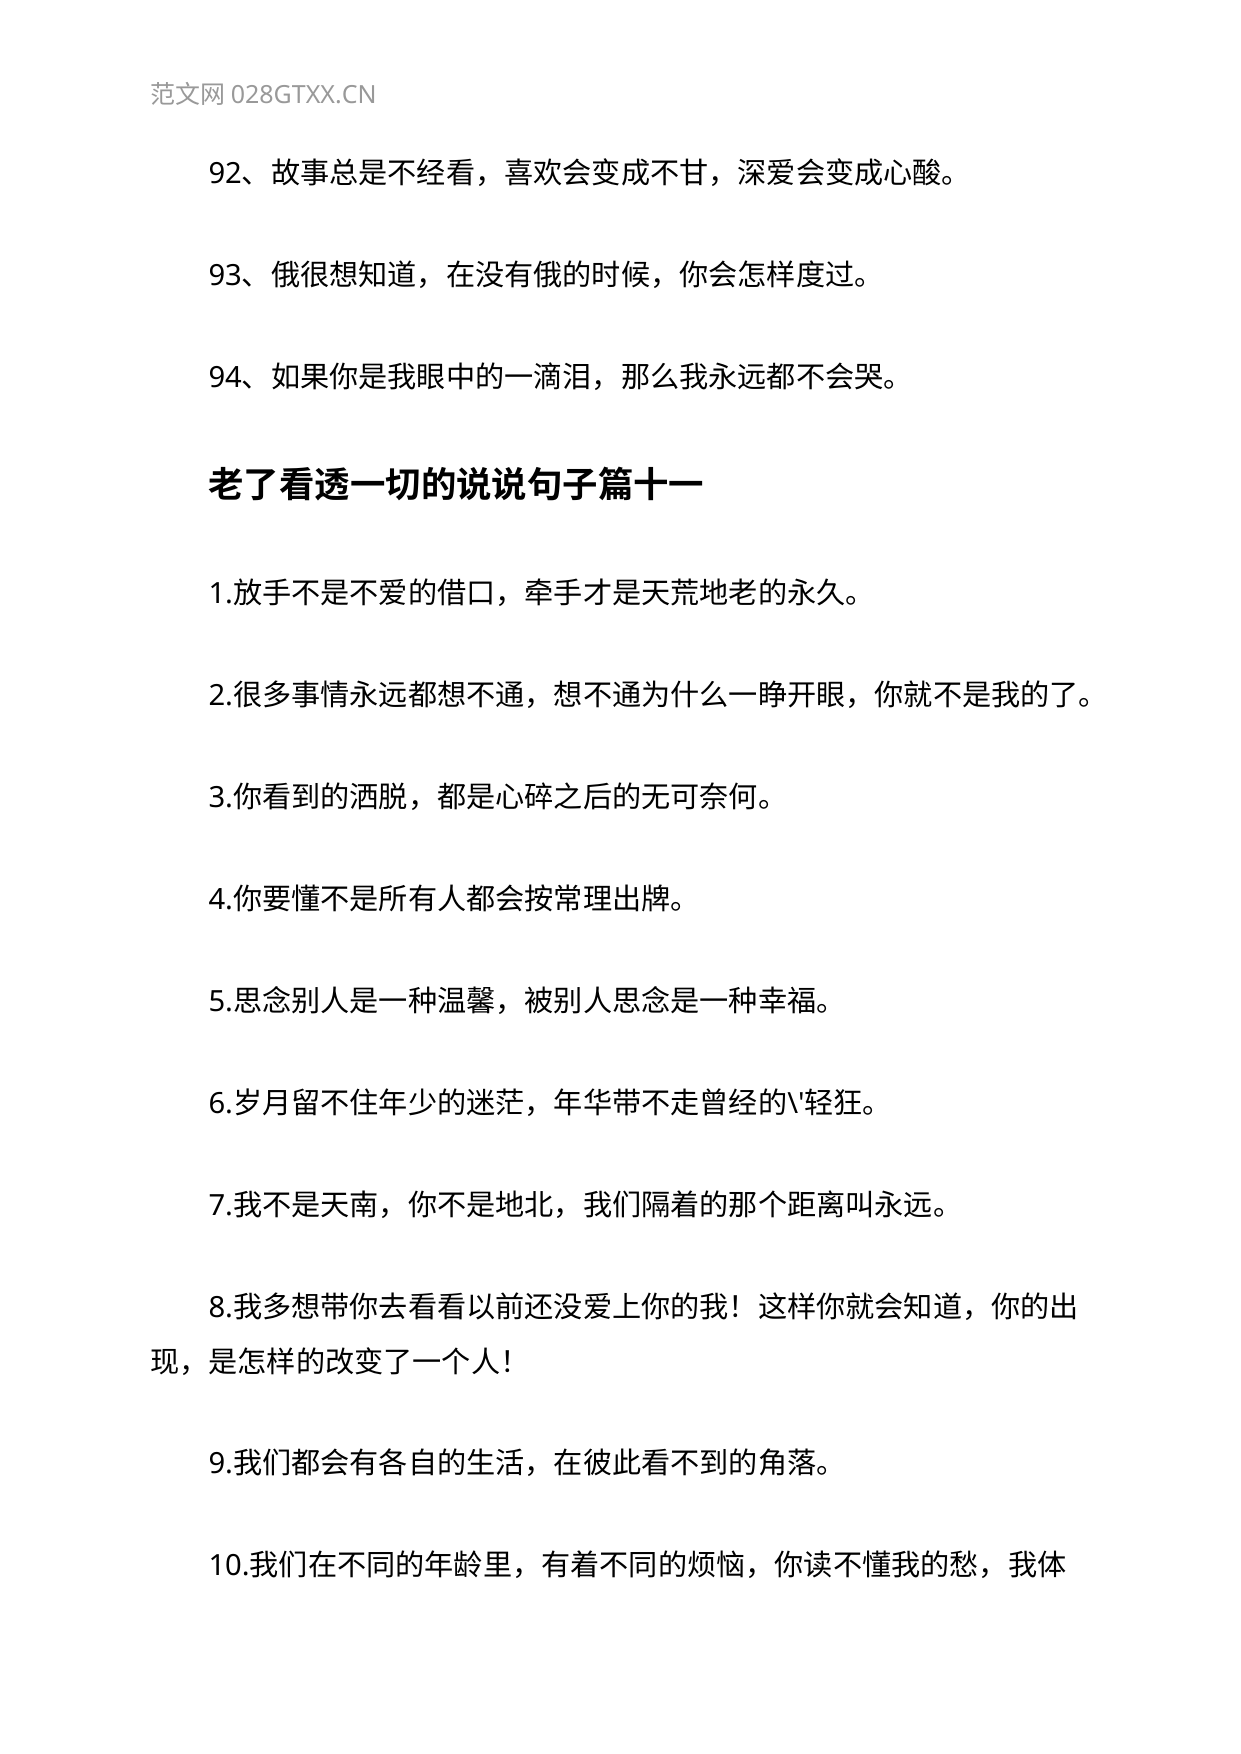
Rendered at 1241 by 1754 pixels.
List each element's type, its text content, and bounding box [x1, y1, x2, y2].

text 93、俄很想知道，在没有俄的时候，你会怎样度过。 [150, 252, 1090, 294]
text 2.很多事情永远都想不通，想不通为什么一睁开眼，你就不是我的了。 [150, 671, 1090, 714]
text 4.你要懂不是所有人都会按常理出牌。 [150, 875, 1090, 918]
text 1.放手不是不爱的借口，牵手才是天荒地老的永久。 [150, 569, 1090, 612]
text 7.我不是天南，你不是地北，我们隔着的那个距离叫永远。 [150, 1181, 1090, 1224]
text 9.我们都会有各自的生活，在彼此看不到的角落。 [150, 1440, 1090, 1482]
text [150, 1542, 1090, 1584]
text 老了看透一切的说说句子篇十一 [150, 456, 1090, 507]
text 5.思念别人是一种温馨，被别人思念是一种幸福。 [150, 977, 1090, 1020]
text 6.岁月留不住年少的迷茫，年华带不走曾经的\'轻狂。 [150, 1079, 1090, 1122]
text 8.我多想带你去看看以前还没爱上你的我！这样你就会知道，你的出现，是怎样的改变了一个人！ [150, 1283, 1090, 1381]
text 94、如果你是我眼中的一滴泪，那么我永远都不会哭。 [150, 354, 1090, 396]
text 92、故事总是不经看，喜欢会变成不甘，深爱会变成心酸。 [150, 150, 1090, 192]
text 3.你看到的洒脱，都是心碎之后的无可奈何。 [150, 773, 1090, 816]
